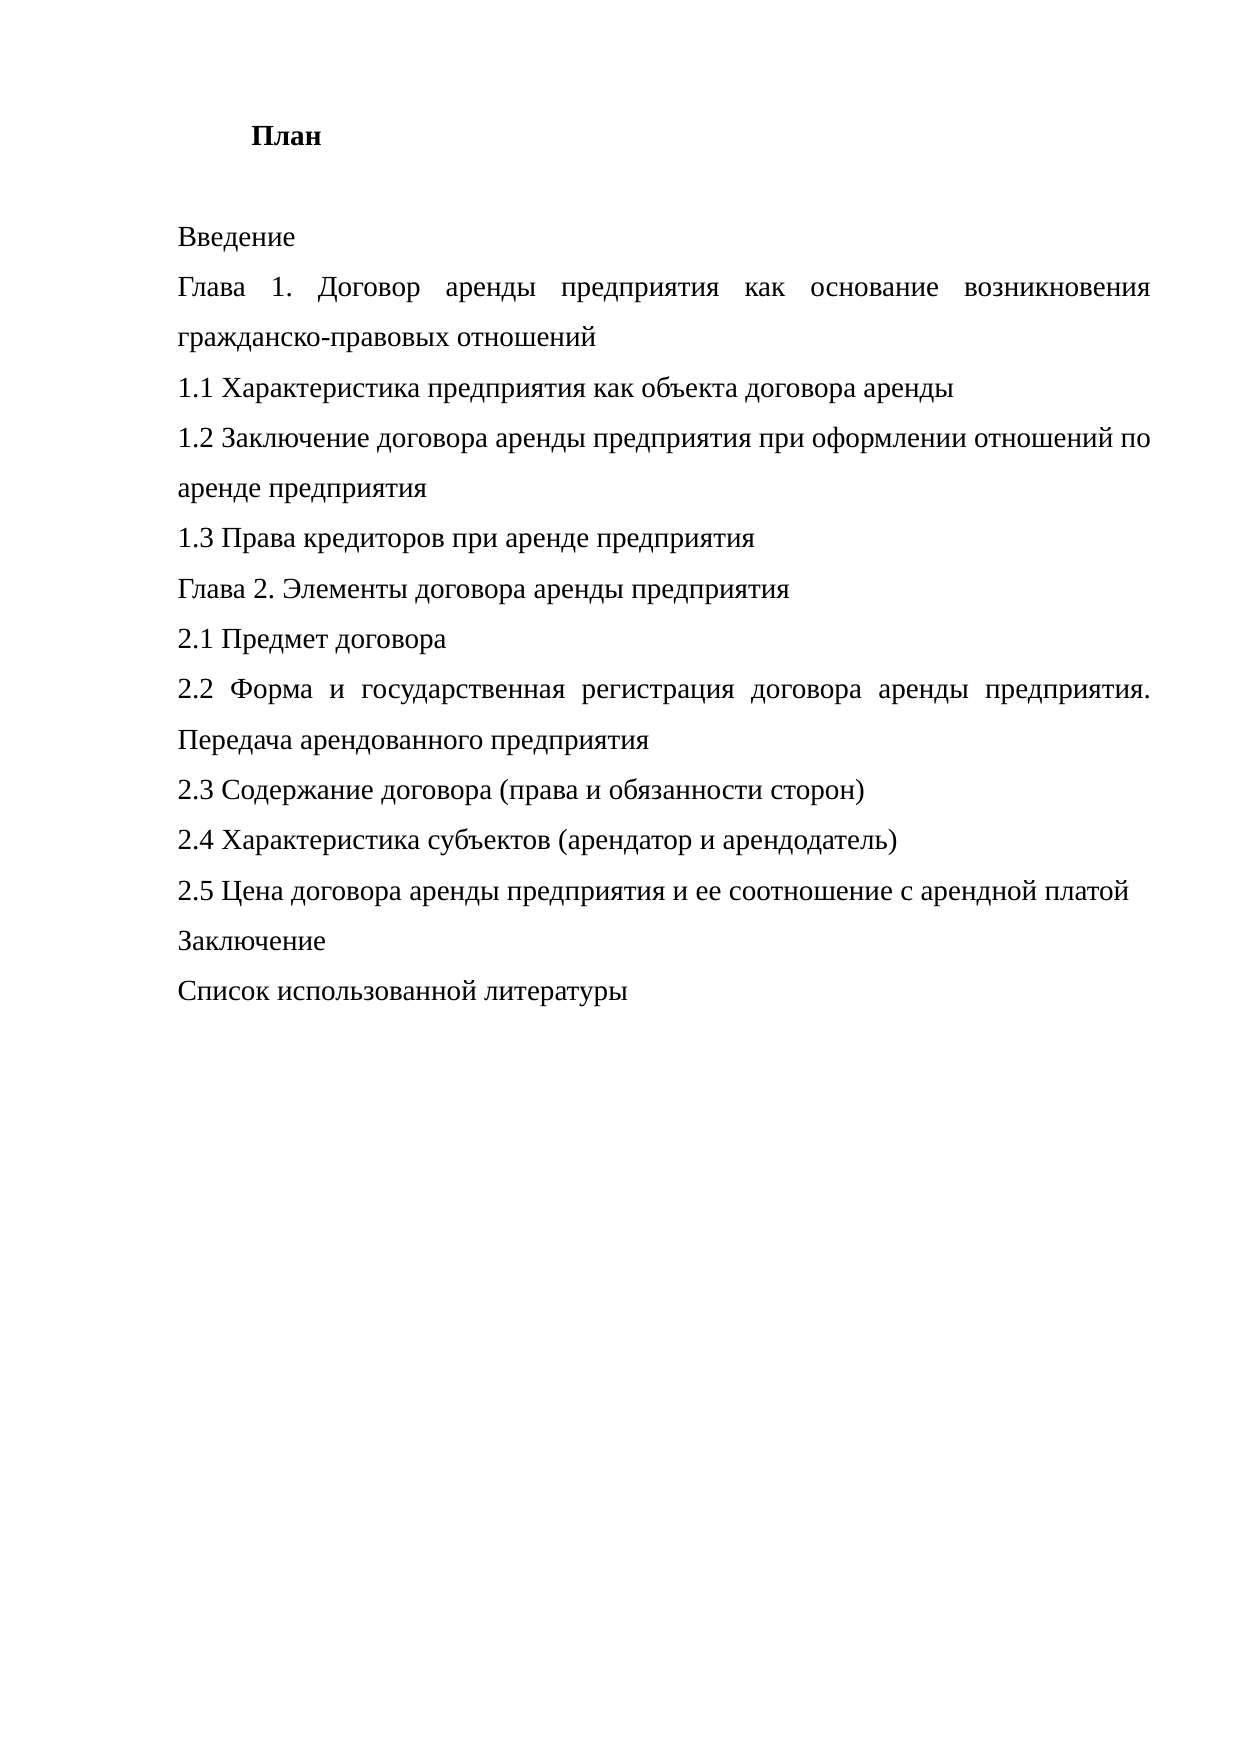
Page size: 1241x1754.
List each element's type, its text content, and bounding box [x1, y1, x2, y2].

text 1.2 Заключение договора аренды предприятия при оформлении отношений по аренде предприятия [177, 420, 1152, 504]
text Список использованной литературы [177, 973, 1152, 1007]
text 2.5 Цена договора аренды предприятия и ее соотношение с арендной платой [177, 873, 1152, 906]
text 2.3 Содержание договора (права и обязанности сторон) [177, 772, 1152, 806]
text Глава 1. Договор аренды предприятия как основание возникновения гражданско-правовых отношений [177, 269, 1152, 353]
text 1.3 Права кредиторов при аренде предприятия [177, 521, 1152, 554]
text Введение [177, 219, 1152, 252]
text Глава 2. Элементы договора аренды предприятия [177, 571, 1152, 604]
text 2.4 Характеристика субъектов (арендатор и арендодатель) [177, 822, 1152, 856]
text Заключение [177, 923, 1152, 957]
text 2.1 Предмет договора [177, 621, 1152, 655]
text 1.1 Характеристика предприятия как объекта договора аренды [177, 370, 1152, 403]
text 2.2 Форма и государственная регистрация договора аренды предприятия. Передача арендованного предприятия [177, 672, 1152, 755]
text План [177, 118, 1152, 152]
